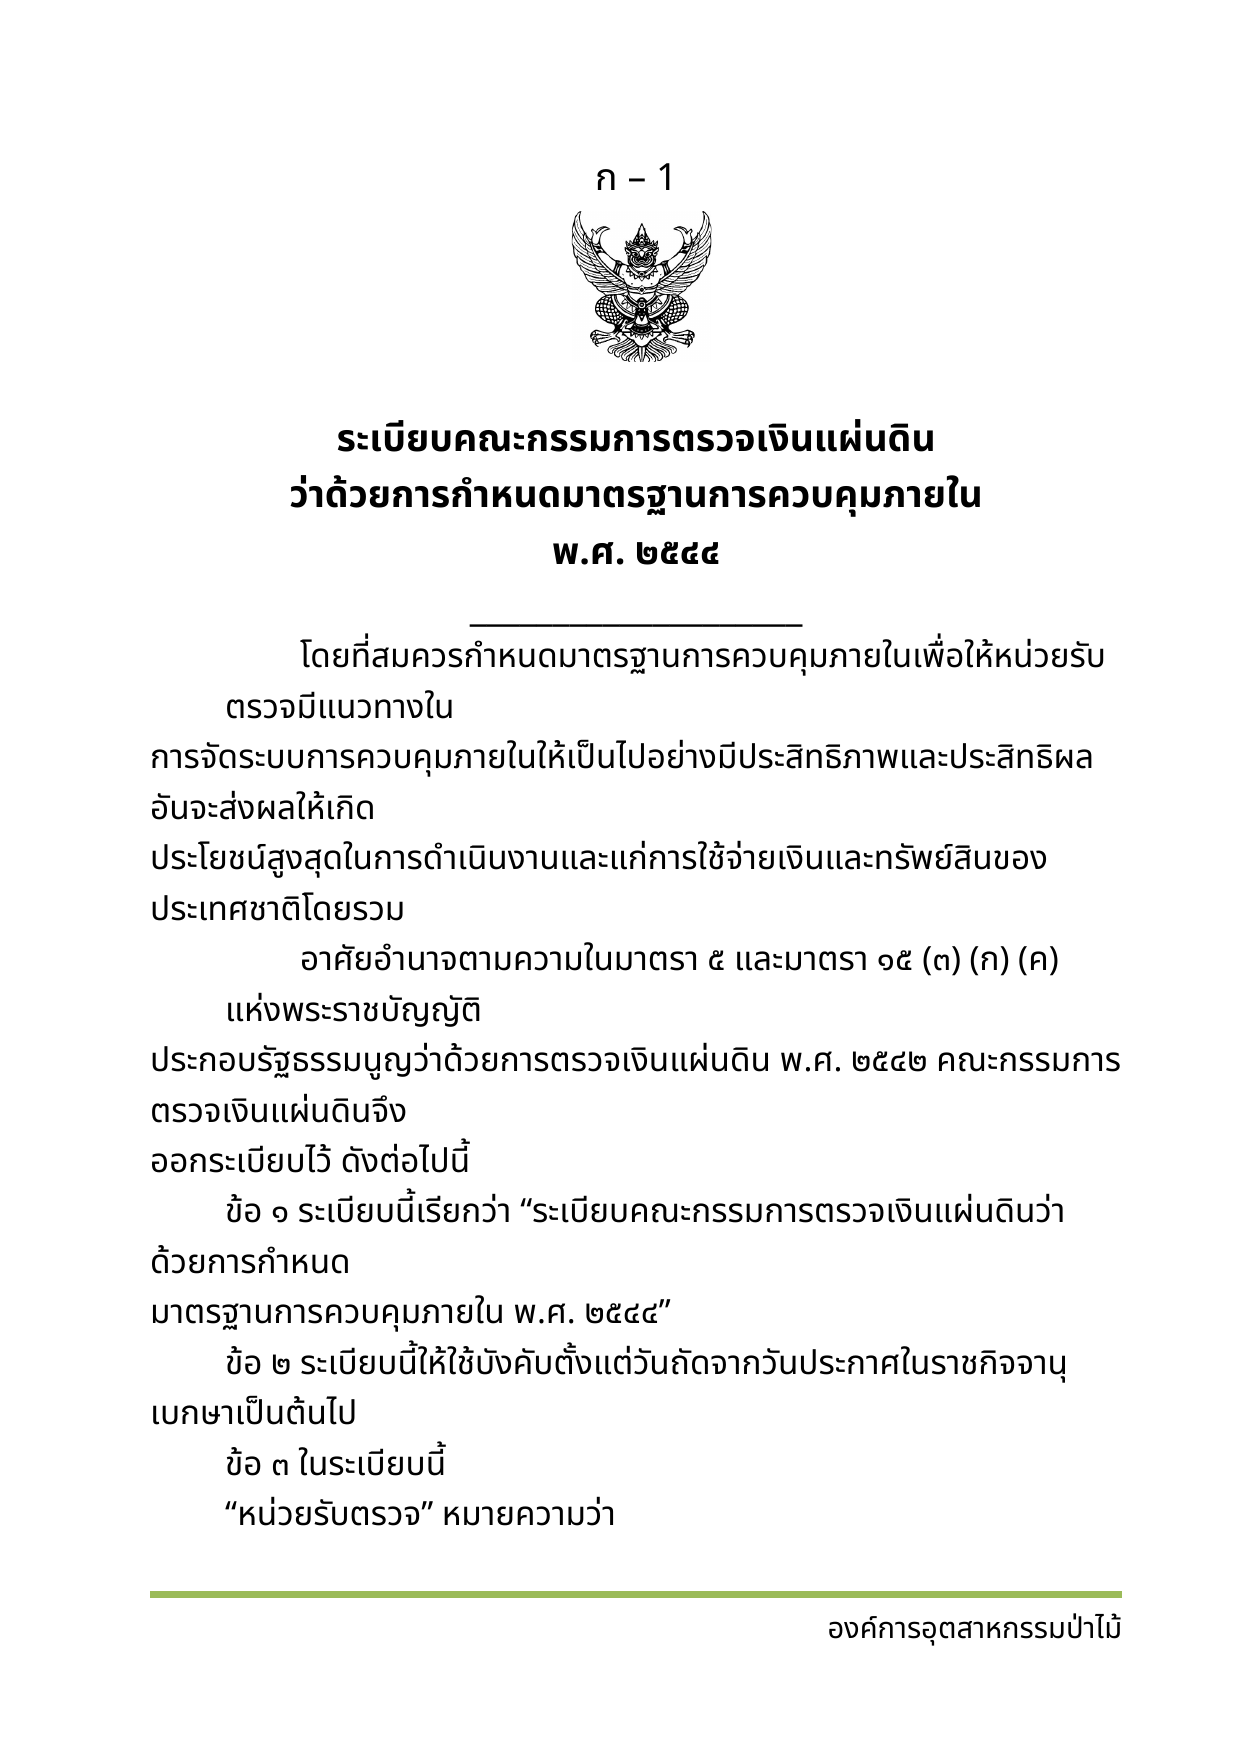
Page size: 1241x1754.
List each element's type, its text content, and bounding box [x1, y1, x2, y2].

picture [571, 211, 712, 362]
text อาศัยอำนาจตามความในมาตรา ๕ และมาตรา ๑๕ (๓) (ก) (ค) แห่งพระราชบัญญัติ [225, 935, 1122, 1036]
text ว่าด้วยการกำหนดมาตรฐานการควบคุมภายใน [150, 468, 1122, 524]
text ข้อ ๓ ในระเบียบนี้ [150, 1440, 1122, 1490]
text การจัดระบบการควบคุมภายในให้เป็นไปอย่างมีประสิทธิภาพและประสิทธิผล อันจะส่งผลให้เกิด [150, 733, 1122, 834]
text ข้อ ๒ ระเบียบนี้ให้ใช้บังคับตั้งแต่วันถัดจากวันประกาศในราชกิจจานุเบกษาเป็นต้นไป [150, 1339, 1122, 1440]
text ออกระเบียบไว้ ดังต่อไปนี้ [150, 1137, 1122, 1187]
text ระเบียบคณะกรรมการตรวจเงินแผ่นดิน [150, 411, 1122, 468]
text มาตรฐานการควบคุมภายใน พ.ศ. ๒๕๔๔” [150, 1288, 1122, 1339]
text “หน่วยรับตรวจ” หมายความว่า [150, 1490, 1122, 1541]
text ประโยชน์สูงสุดในการดำเนินงานและแก่การใช้จ่ายเงินและทรัพย์สินของประเทศชาติโดยรวม [150, 834, 1122, 935]
text ประกอบรัฐธรรมนูญว่าด้วยการตรวจเงินแผ่นดิน พ.ศ. ๒๕๔๒ คณะกรรมการตรวจเงินแผ่นดินจึง [150, 1036, 1122, 1137]
text ____________________ [150, 581, 1122, 632]
text โดยที่สมควรกำหนดมาตรฐานการควบคุมภายในเพื่อให้หน่วยรับตรวจมีแนวทางใน [225, 632, 1122, 733]
text ก – 1 [150, 150, 1122, 207]
text ข้อ ๑ ระเบียบนี้เรียกว่า “ระเบียบคณะกรรมการตรวจเงินแผ่นดินว่าด้วยการกำหนด [150, 1187, 1122, 1288]
text พ.ศ. ๒๕๔๔ [150, 524, 1122, 581]
